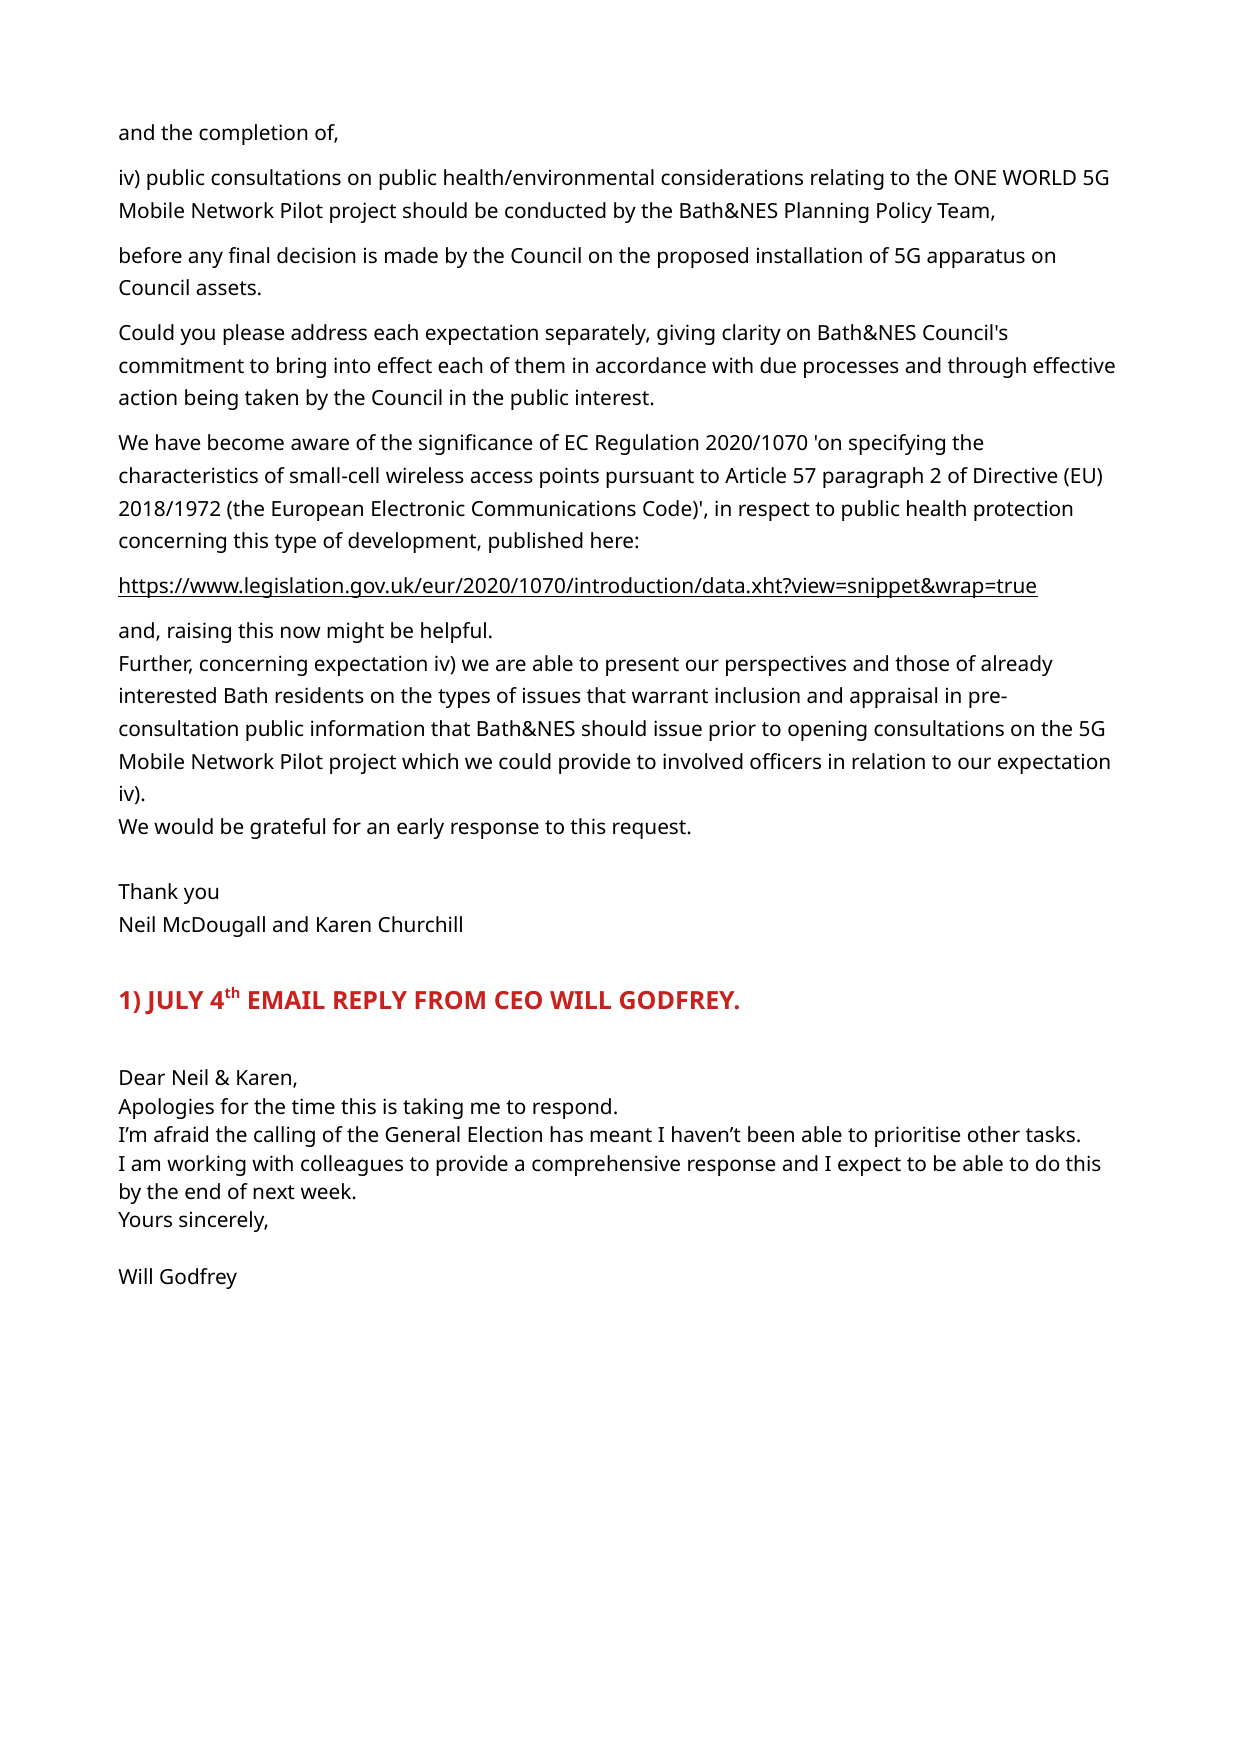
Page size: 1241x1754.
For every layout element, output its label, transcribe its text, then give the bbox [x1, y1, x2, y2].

text I’m afraid the calling of the General Election has meant I haven’t been able to prioritise other tasks. [118, 1120, 1122, 1149]
text Yours sincerely, [118, 1206, 1122, 1234]
text Could you please address each expectation separately, giving clarity on Bath&NES Council's commitment to bring into effect each of them in accordance with due processes and through effective action being taken by the Council in the public interest. [118, 318, 1122, 412]
text We have become aware of the significance of EC Regulation 2020/1070 'on specifying the characteristics of small-cell wireless access points pursuant to Article 57 paragraph 2 of Directive (EU) 2018/1972 (the European Electronic Communications Code)', in respect to public health protection concerning this type of development, published here: [118, 428, 1122, 555]
text I am working with colleagues to provide a comprehensive response and I expect to be able to do this by the end of next week. [118, 1149, 1122, 1206]
text iv) public consultations on public health/environmental considerations relating to the ONE WORLD 5G Mobile Network Pilot project should be conducted by the Bath&NES Planning Policy Team, [118, 163, 1122, 224]
text Further, concerning expectation iv) we are able to present our perspectives and those of already interested Bath residents on the types of issues that warrant inclusion and appraisal in pre-consultation public information that Bath&NES should issue prior to opening consultations on the 5G Mobile Network Pilot project which we could provide to involved officers in relation to our expectation iv). [118, 649, 1122, 808]
text Dear Neil & Karen, [118, 1063, 1122, 1092]
text Thank you [118, 877, 1122, 906]
text https://www.legislation.gov.uk/eur/2020/1070/introduction/data.xht?view=snippet&wrap=true [118, 571, 1122, 600]
text and, raising this now might be helpful. [118, 616, 1122, 645]
text before any final decision is made by the Council on the proposed installation of 5G apparatus on Council assets. [118, 241, 1122, 302]
text and the completion of, [118, 118, 1122, 147]
subtitle 1) JULY 4th EMAIL REPLY FROM CEO WILL GODFREY. [118, 983, 1122, 1017]
text Apologies for the time this is taking me to respond. [118, 1092, 1122, 1120]
text We would be grateful for an early response to this request. [118, 812, 1122, 840]
text Will Godfrey [118, 1262, 1122, 1291]
text Neil McDougall and Karen Churchill [118, 910, 1122, 938]
